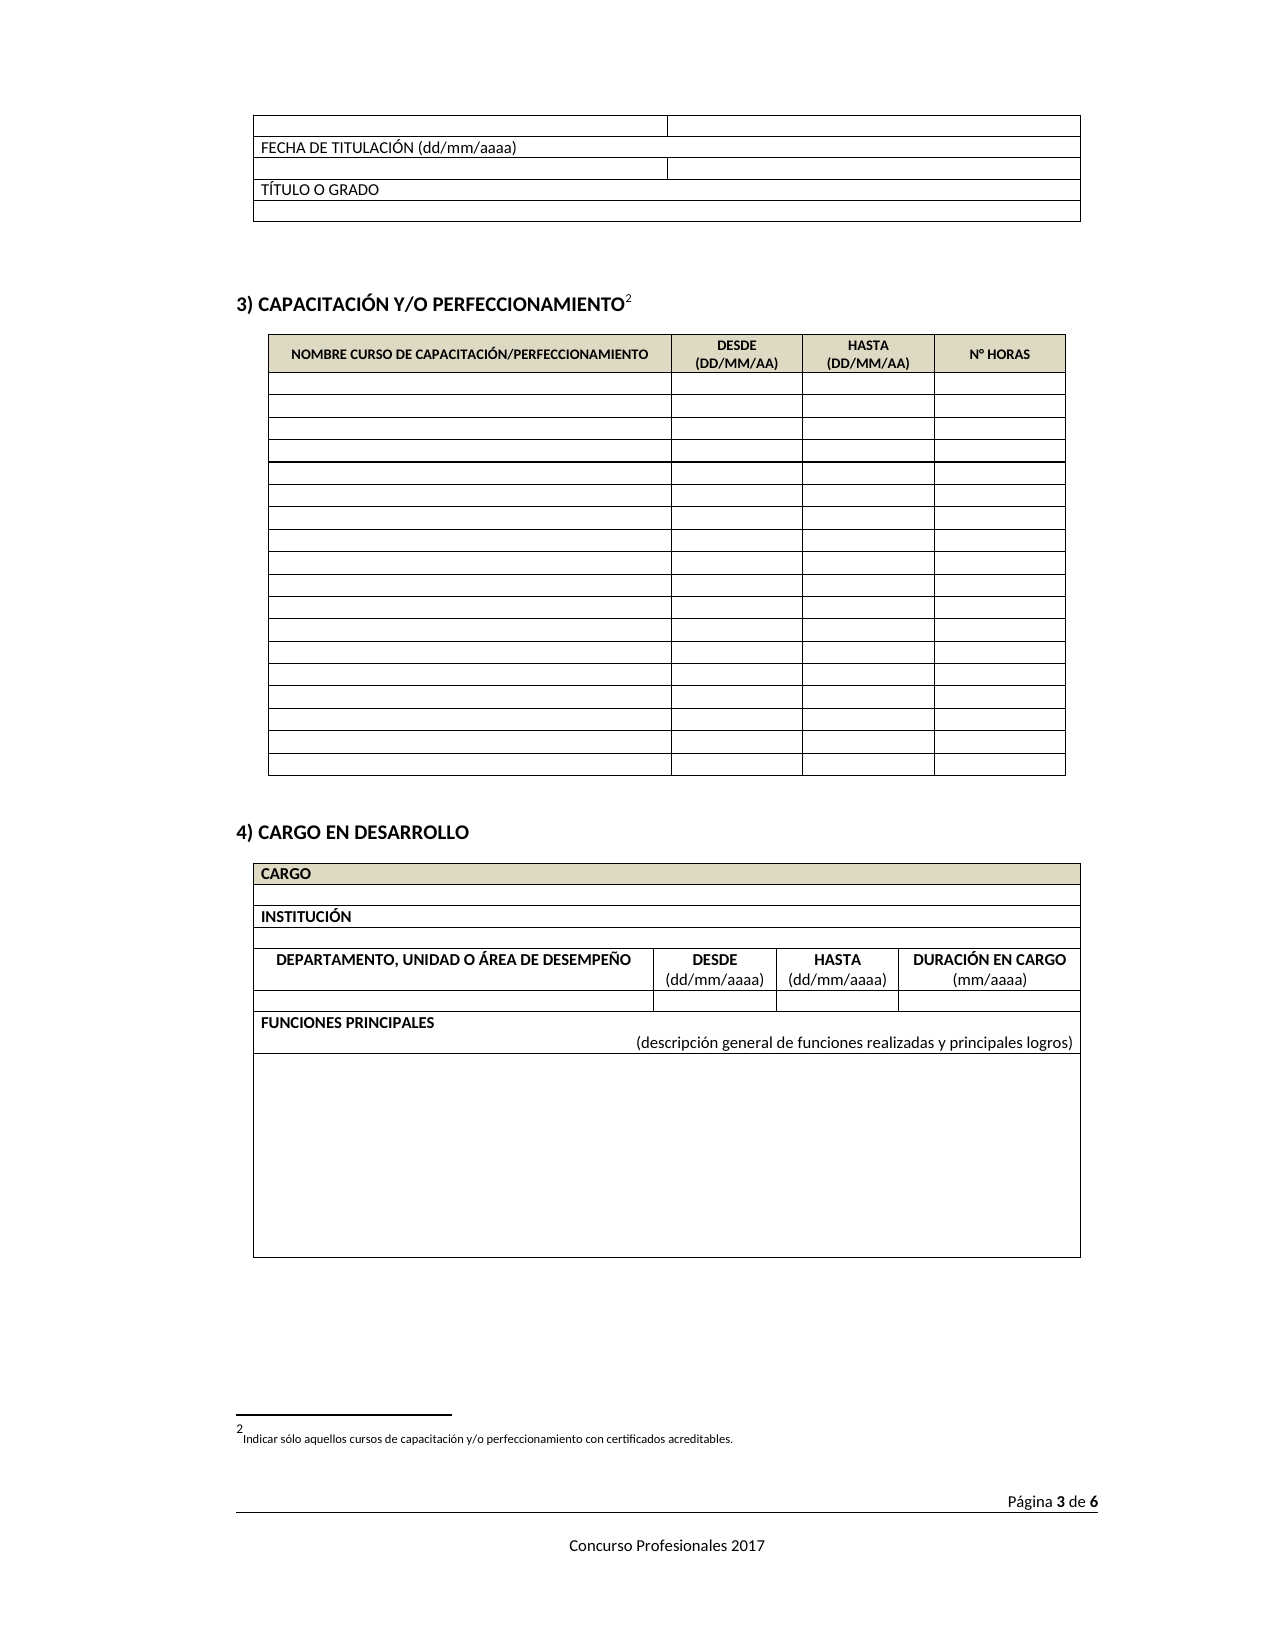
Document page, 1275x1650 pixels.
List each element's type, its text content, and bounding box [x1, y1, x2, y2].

table_cell [269, 575, 671, 596]
table_cell [672, 642, 802, 663]
table_cell [254, 1054, 1080, 1257]
table_cell [803, 619, 934, 641]
table_cell [803, 575, 934, 596]
table_cell [254, 991, 653, 1011]
table_cell [803, 373, 934, 394]
table_cell [935, 664, 1065, 685]
table_cell [935, 731, 1065, 753]
table_cell [672, 619, 802, 641]
table_cell [269, 507, 671, 529]
table_cell [935, 463, 1065, 484]
table_cell [668, 158, 1080, 178]
table_cell [672, 507, 802, 529]
table_cell [803, 642, 934, 663]
text 3) CAPACITACIÓN Y/O PERFECCIONAMIENTO [236, 291, 1098, 316]
table_cell INSTITUCIÓN [254, 906, 1080, 927]
table_cell [672, 575, 802, 596]
table_cell [935, 709, 1065, 730]
table_cell [803, 754, 934, 775]
table_cell [935, 507, 1065, 529]
table_cell [935, 754, 1065, 775]
table_header hasta (dd/mm/aa) [803, 335, 934, 372]
table_cell [803, 485, 934, 506]
table_cell [935, 575, 1065, 596]
table_cell [803, 731, 934, 753]
table_cell [672, 754, 802, 775]
table_cell [672, 463, 802, 484]
table_cell [935, 440, 1065, 461]
table_cell [803, 507, 934, 529]
table_cell [672, 686, 802, 708]
table_cell [269, 552, 671, 573]
table_cell [935, 485, 1065, 506]
table_cell [672, 664, 802, 685]
table_cell [803, 709, 934, 730]
table_cell [269, 709, 671, 730]
table_cell [672, 418, 802, 439]
table_cell [935, 686, 1065, 708]
table_cell [269, 754, 671, 775]
table_cell [672, 709, 802, 730]
table_cell [269, 686, 671, 708]
table_cell [935, 642, 1065, 663]
table_cell [254, 885, 1080, 905]
table_cell [803, 597, 934, 618]
table_cell [803, 686, 934, 708]
table_cell [269, 597, 671, 618]
table_cell [672, 440, 802, 461]
table_cell [803, 418, 934, 439]
table_cell [935, 373, 1065, 394]
table_cell [269, 731, 671, 753]
table_cell HASTA (dd/mm/aaaa) [777, 949, 898, 989]
table_cell [672, 485, 802, 506]
table_header desde (dd/mm/aa) [672, 335, 802, 372]
table_cell [269, 418, 671, 439]
table_cell [269, 373, 671, 394]
table_cell TÍTULO O GRADO [254, 180, 1080, 200]
table_cell [935, 530, 1065, 551]
table_cell [672, 597, 802, 618]
table_cell [668, 116, 1080, 136]
table_cell [935, 552, 1065, 573]
table_cell [269, 463, 671, 484]
table_cell [777, 991, 898, 1011]
text 4) CARGO EN DESARROLLO [236, 819, 1098, 845]
table_cell [672, 731, 802, 753]
table_cell [803, 664, 934, 685]
table_cell [935, 619, 1065, 641]
table_cell [803, 463, 934, 484]
table_cell [269, 642, 671, 663]
table_cell FECHA DE TITULACIÓN (dd/mm/aaaa) [254, 137, 1080, 157]
table_cell [269, 395, 671, 417]
table_cell [935, 395, 1065, 417]
table_cell [269, 485, 671, 506]
table_cell [672, 530, 802, 551]
table_cell [672, 552, 802, 573]
table_cell [269, 440, 671, 461]
table_cell DURACIÓN EN CARGO (mm/aaaa) [899, 949, 1080, 989]
table_cell DESDE (dd/mm/aaaa) [654, 949, 776, 989]
table_cell [803, 440, 934, 461]
table_header CARGO [254, 864, 1080, 884]
table_header NOMBRE Curso de Capacitación/perfeccionamiento [269, 335, 671, 372]
table_cell [935, 597, 1065, 618]
table_cell [803, 552, 934, 573]
table_cell [899, 991, 1080, 1011]
table_cell [254, 158, 667, 178]
table_cell FUNCIONES PRINCIPALES (descripción general de funciones realizadas y principales logros) [254, 1012, 1080, 1053]
table_cell [254, 116, 667, 136]
table_cell [269, 619, 671, 641]
table_cell [654, 991, 776, 1011]
table_cell [672, 395, 802, 417]
table_cell DEPARTAMENTO, UNIDAD O ÁREA DE DESEMPEÑO [254, 949, 653, 989]
table_cell [672, 373, 802, 394]
table_cell [269, 530, 671, 551]
table_cell [935, 418, 1065, 439]
table_cell [803, 395, 934, 417]
table_header N° HoRaS [935, 335, 1065, 372]
table_cell [254, 201, 1080, 221]
table_cell [269, 664, 671, 685]
table_cell [803, 530, 934, 551]
table_cell [254, 928, 1080, 948]
